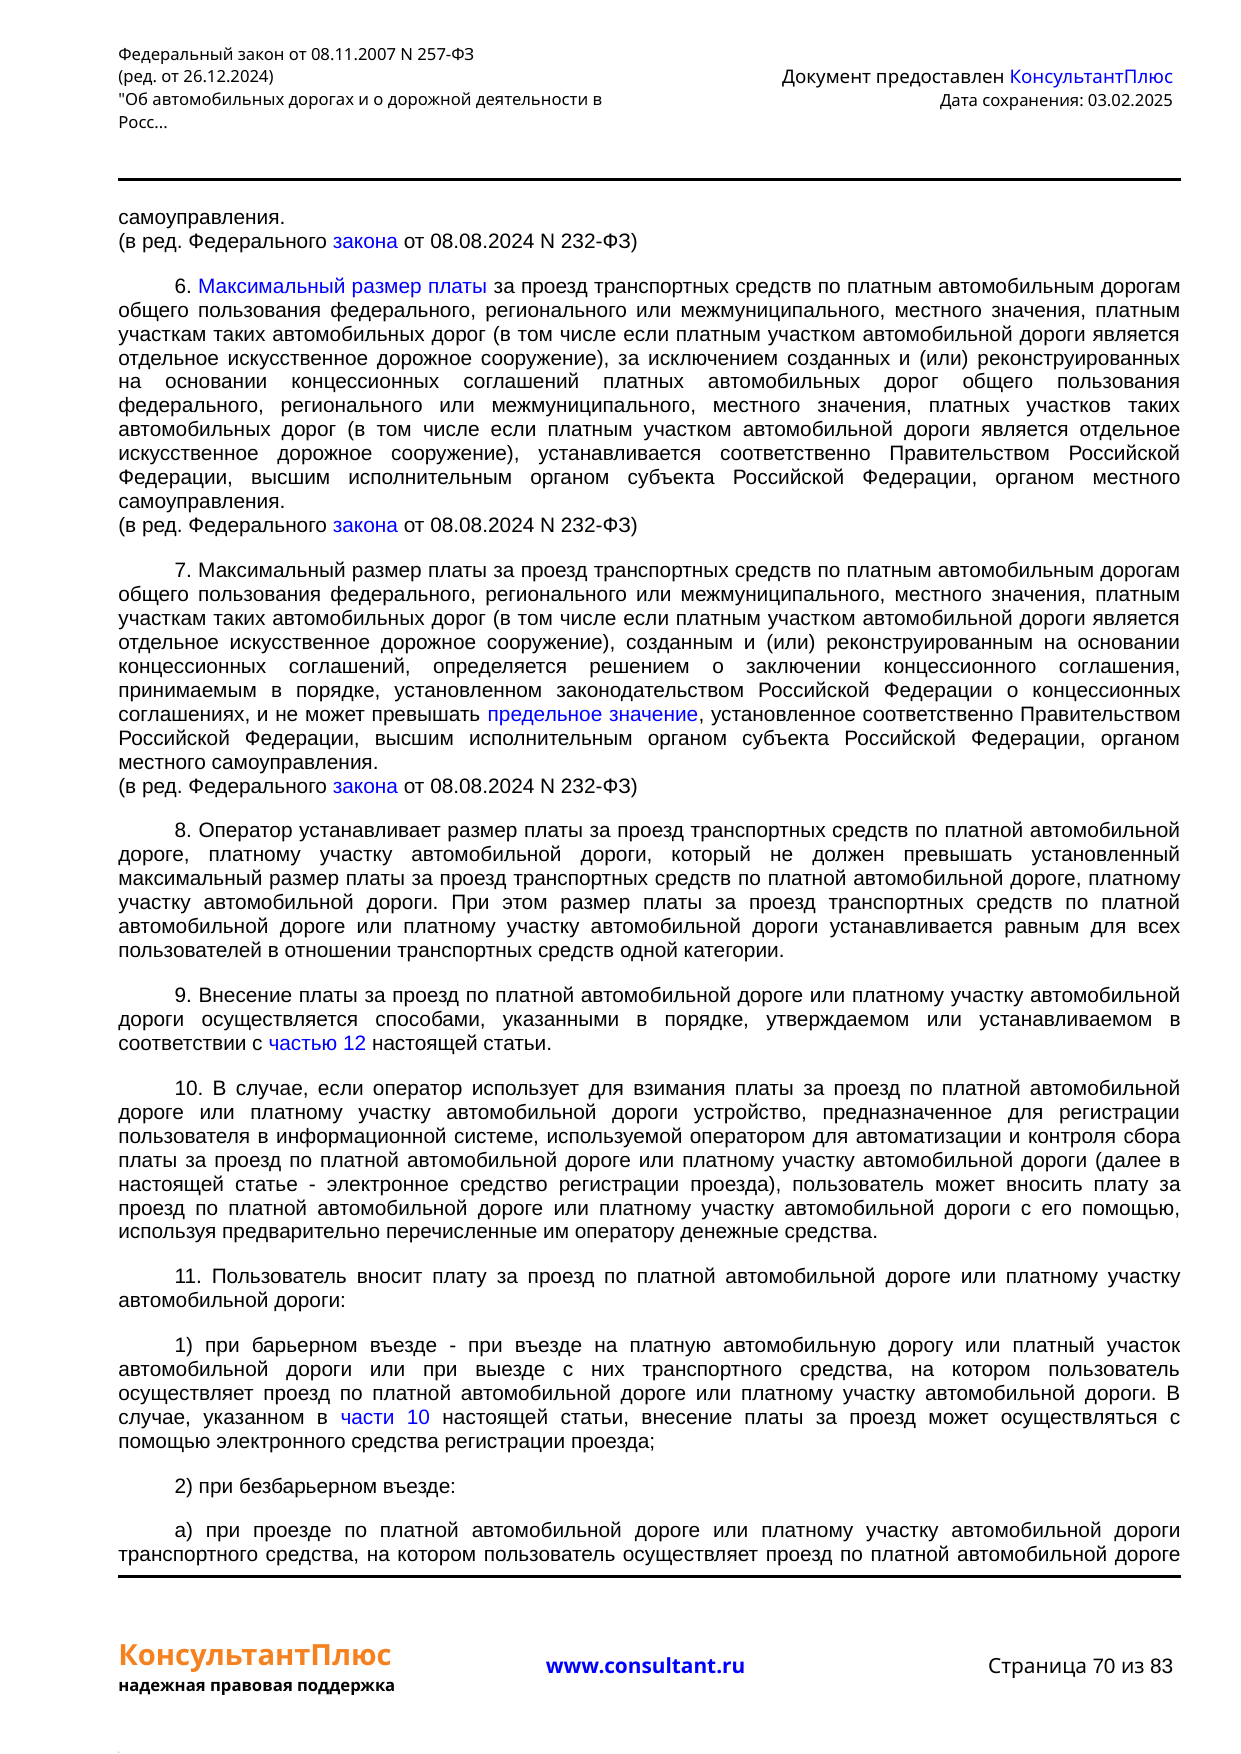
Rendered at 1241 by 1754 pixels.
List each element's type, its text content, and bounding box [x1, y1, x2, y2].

text 8. Оператор устанавливает размер платы за проезд транспортных средств по платной автомобильной дороге, платному участку автомобильной дороги, который не должен превышать установленный максимальный размер платы за проезд транспортных средств по платной автомобильной дороге, платному участку автомобильной дороги. При этом размер платы за проезд транспортных средств по платной автомобильной дороге или платному участку автомобильной дороги устанавливается равным для всех пользователей в отношении транспортных средств одной категории. [118, 818, 1181, 962]
text 2) при безбарьерном въезде: [118, 1473, 1181, 1497]
text 10. В случае, если оператор использует для взимания платы за проезд по платной автомобильной дороге или платному участку автомобильной дороги устройство, предназначенное для регистрации пользователя в информационной системе, используемой оператором для автоматизации и контроля сбора платы за проезд по платной автомобильной дороге или платному участку автомобильной дороги (далее в настоящей статье - электронное средство регистрации проезда), пользователь может вносить плату за проезд по платной автомобильной дороге или платному участку автомобильной дороги с его помощью, используя предварительно перечисленные им оператору денежные средства. [118, 1076, 1181, 1243]
text 11. Пользователь вносит плату за проезд по платной автомобильной дороге или платному участку автомобильной дороги: [118, 1264, 1181, 1312]
text 7. Максимальный размер платы за проезд транспортных средств по платным автомобильным дорогам общего пользования федерального, регионального или межмуниципального, местного значения, платным участкам таких автомобильных дорог (в том числе если платным участком автомобильной дороги является отдельное искусственное дорожное сооружение), созданным и (или) реконструированным на основании концессионных соглашений, определяется решением о заключении концессионного соглашения, принимаемым в порядке, установленном законодательством Российской Федерации о концессионных соглашениях, и не может превышать предельное значение, установленное соответственно Правительством Российской Федерации, высшим исполнительным органом субъекта Российской Федерации, органом местного самоуправления. [118, 558, 1181, 773]
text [118, 205, 1181, 229]
text 9. Внесение платы за проезд по платной автомобильной дороге или платному участку автомобильной дороги осуществляется способами, указанными в порядке, утверждаемом или устанавливаемом в соответствии с частью 12 настоящей статьи. [118, 983, 1181, 1055]
text (в ред. Федерального закона от 08.08.2024 N 232-ФЗ) [118, 773, 1181, 797]
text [118, 1518, 1181, 1566]
text (в ред. Федерального закона от 08.08.2024 N 232-ФЗ) [118, 513, 1181, 537]
text (в ред. Федерального закона от 08.08.2024 N 232-ФЗ) [118, 229, 1181, 253]
text 1) при барьерном въезде - при въезде на платную автомобильную дорогу или платный участок автомобильной дороги или при выезде с них транспортного средства, на котором пользователь осуществляет проезд по платной автомобильной дороге или платному участку автомобильной дороги. В случае, указанном в части 10 настоящей статьи, внесение платы за проезд может осуществляться с помощью электронного средства регистрации проезда; [118, 1333, 1181, 1453]
text 6. Максимальный размер платы за проезд транспортных средств по платным автомобильным дорогам общего пользования федерального, регионального или межмуниципального, местного значения, платным участкам таких автомобильных дорог (в том числе если платным участком автомобильной дороги является отдельное искусственное дорожное сооружение), за исключением созданных и (или) реконструированных на основании концессионных соглашений платных автомобильных дорог общего пользования федерального, регионального или межмуниципального, местного значения, платных участков таких автомобильных дорог (в том числе если платным участком автомобильной дороги является отдельное искусственное дорожное сооружение), устанавливается соответственно Правительством Российской Федерации, высшим исполнительным органом субъекта Российской Федерации, органом местного самоуправления. [118, 273, 1181, 513]
